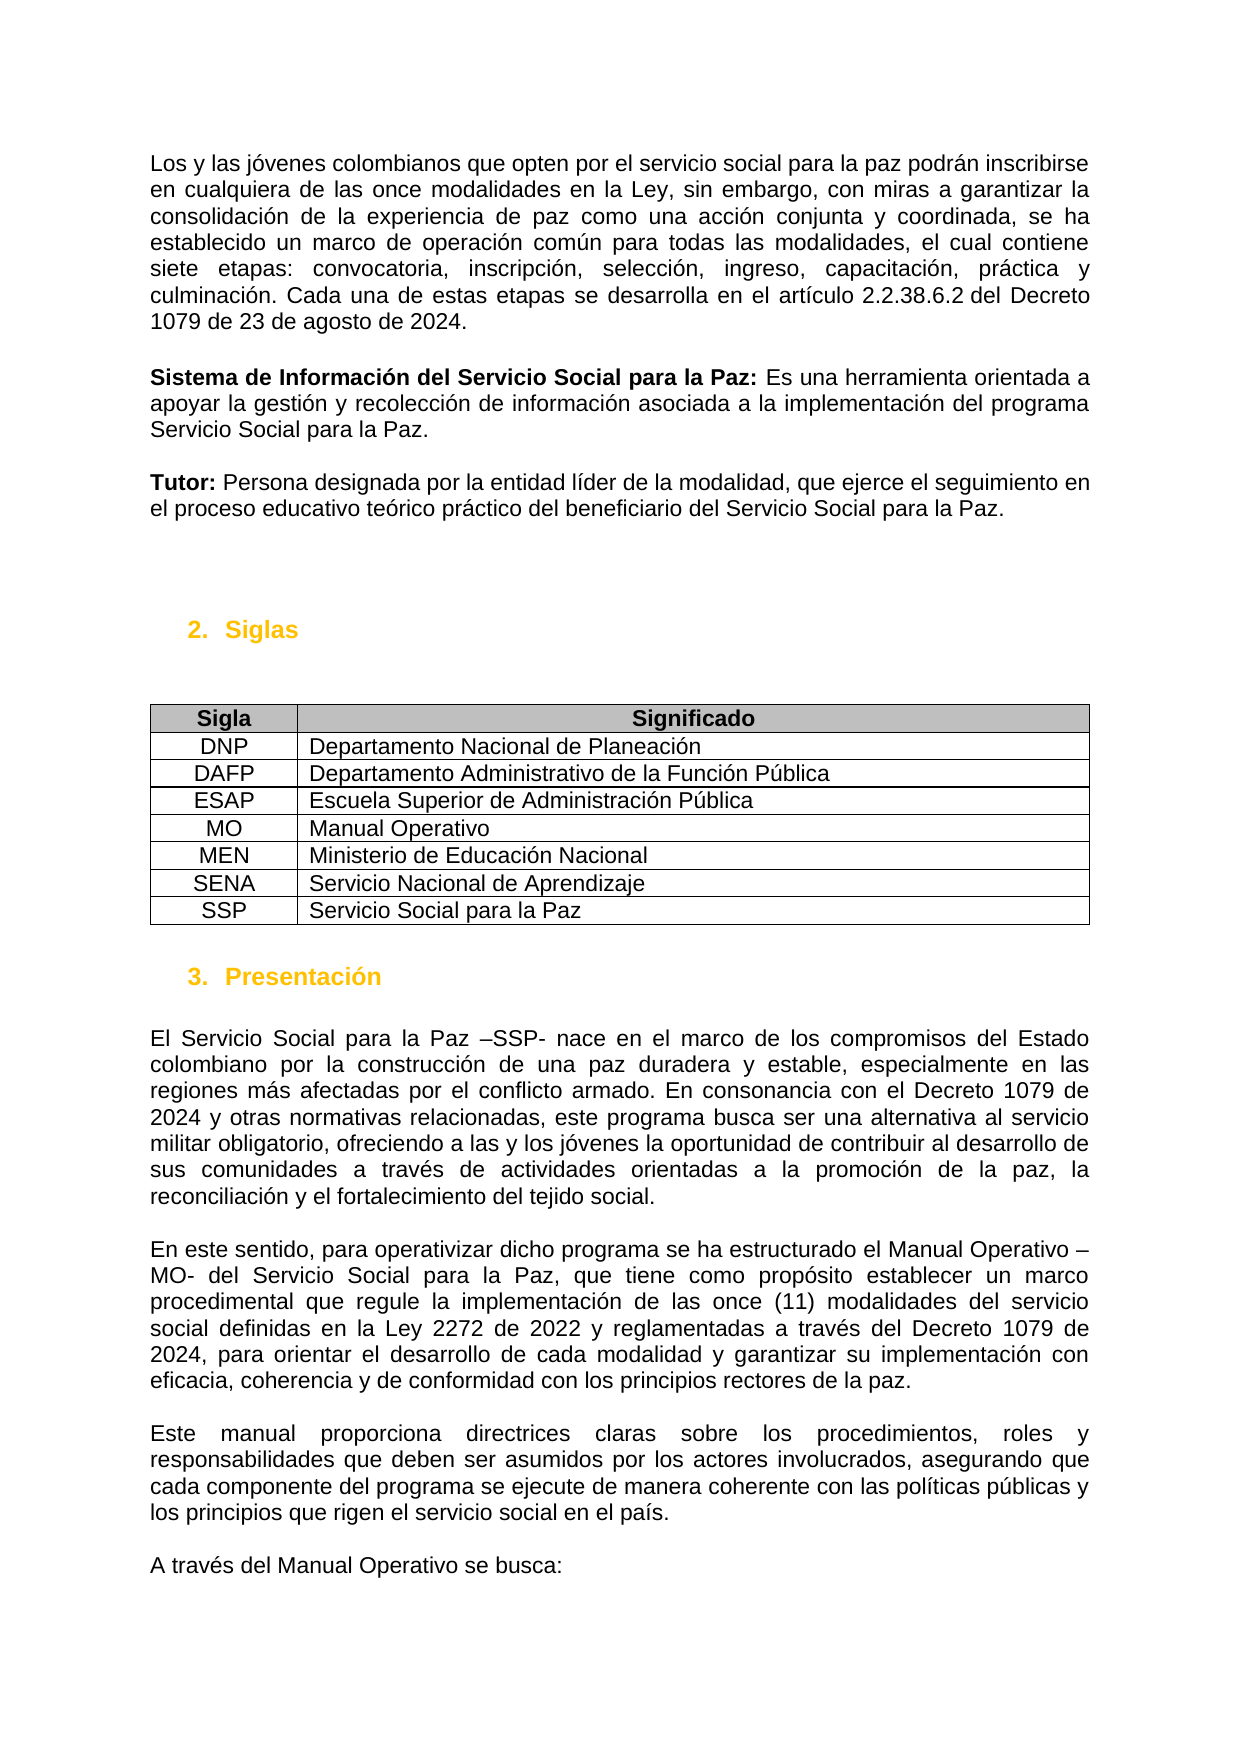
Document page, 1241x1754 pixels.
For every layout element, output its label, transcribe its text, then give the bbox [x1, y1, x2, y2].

text Tutor: Persona designada por la entidad líder de la modalidad, que ejerce el seguimiento en el proceso educativo teórico práctico del beneficiario del Servicio Social para la Paz. [150, 469, 1090, 522]
table_cell ESAP [151, 788, 297, 814]
table_cell SENA [151, 870, 297, 896]
table_header Significado [298, 705, 1089, 732]
text El Servicio Social para la Paz –SSP- nace en el marco de los compromisos del Estado colombiano por la construcción de una paz duradera y estable, especialmente en las regiones más afectadas por el conflicto armado. En consonancia con el Decreto 1079 de 2024 y otras normativas relacionadas, este programa busca ser una alternativa al servicio militar obligatorio, ofreciendo a las y los jóvenes la oportunidad de contribuir al desarrollo de sus comunidades a través de actividades orientadas a la promoción de la paz, la reconciliación y el fortalecimiento del tejido social. [150, 1025, 1090, 1209]
subtitle Presentación [187, 962, 1090, 991]
table_cell Manual Operativo [298, 815, 1089, 841]
text En este sentido, para operativizar dicho programa se ha estructurado el Manual Operativo –MO- del Servicio Social para la Paz, que tiene como propósito establecer un marco procedimental que regule la implementación de las once (11) modalidades del servicio social definidas en la Ley 2272 de 2022 y reglamentadas a través del Decreto 1079 de 2024, para orientar el desarrollo de cada modalidad y garantizar su implementación con eficacia, coherencia y de conformidad con los principios rectores de la paz. [150, 1236, 1090, 1394]
text Los y las jóvenes colombianos que opten por el servicio social para la paz podrán inscribirse en cualquiera de las once modalidades en la Ley, sin embargo, con miras a garantizar la consolidación de la experiencia de paz como una acción conjunta y coordinada, se ha establecido un marco de operación común para todas las modalidades, el cual contiene siete etapas: convocatoria, inscripción, selección, ingreso, capacitación, práctica y culminación. Cada una de estas etapas se desarrolla en el artículo 2.2.38.6.2 del Decreto 1079 de 23 de agosto de 2024. [150, 150, 1090, 334]
table_cell Servicio Social para la Paz [298, 897, 1089, 923]
subtitle Siglas [187, 615, 1090, 643]
text Sistema de Información del Servicio Social para la Paz: Es una herramienta orientada a apoyar la gestión y recolección de información asociada a la implementación del programa Servicio Social para la Paz. [150, 364, 1090, 443]
table_cell DNP [151, 733, 297, 759]
table_cell MO [151, 815, 297, 841]
table_cell DAFP [151, 760, 297, 786]
table_cell SSP [151, 897, 297, 923]
table_cell Ministerio de Educación Nacional [298, 842, 1089, 869]
text Este manual proporciona directrices claras sobre los procedimientos, roles y responsabilidades que deben ser asumidos por los actores involucrados, asegurando que cada componente del programa se ejecute de manera coherente con las políticas públicas y los principios que rigen el servicio social en el país. [150, 1420, 1090, 1525]
table_header Sigla [151, 705, 297, 732]
table_cell MEN [151, 842, 297, 869]
table_cell Escuela Superior de Administración Pública [298, 788, 1089, 814]
table_cell Departamento Administrativo de la Función Pública [298, 760, 1089, 786]
table_cell Servicio Nacional de Aprendizaje [298, 870, 1089, 896]
table_cell Departamento Nacional de Planeación [298, 733, 1089, 759]
text A través del Manual Operativo se busca: [150, 1552, 1090, 1578]
